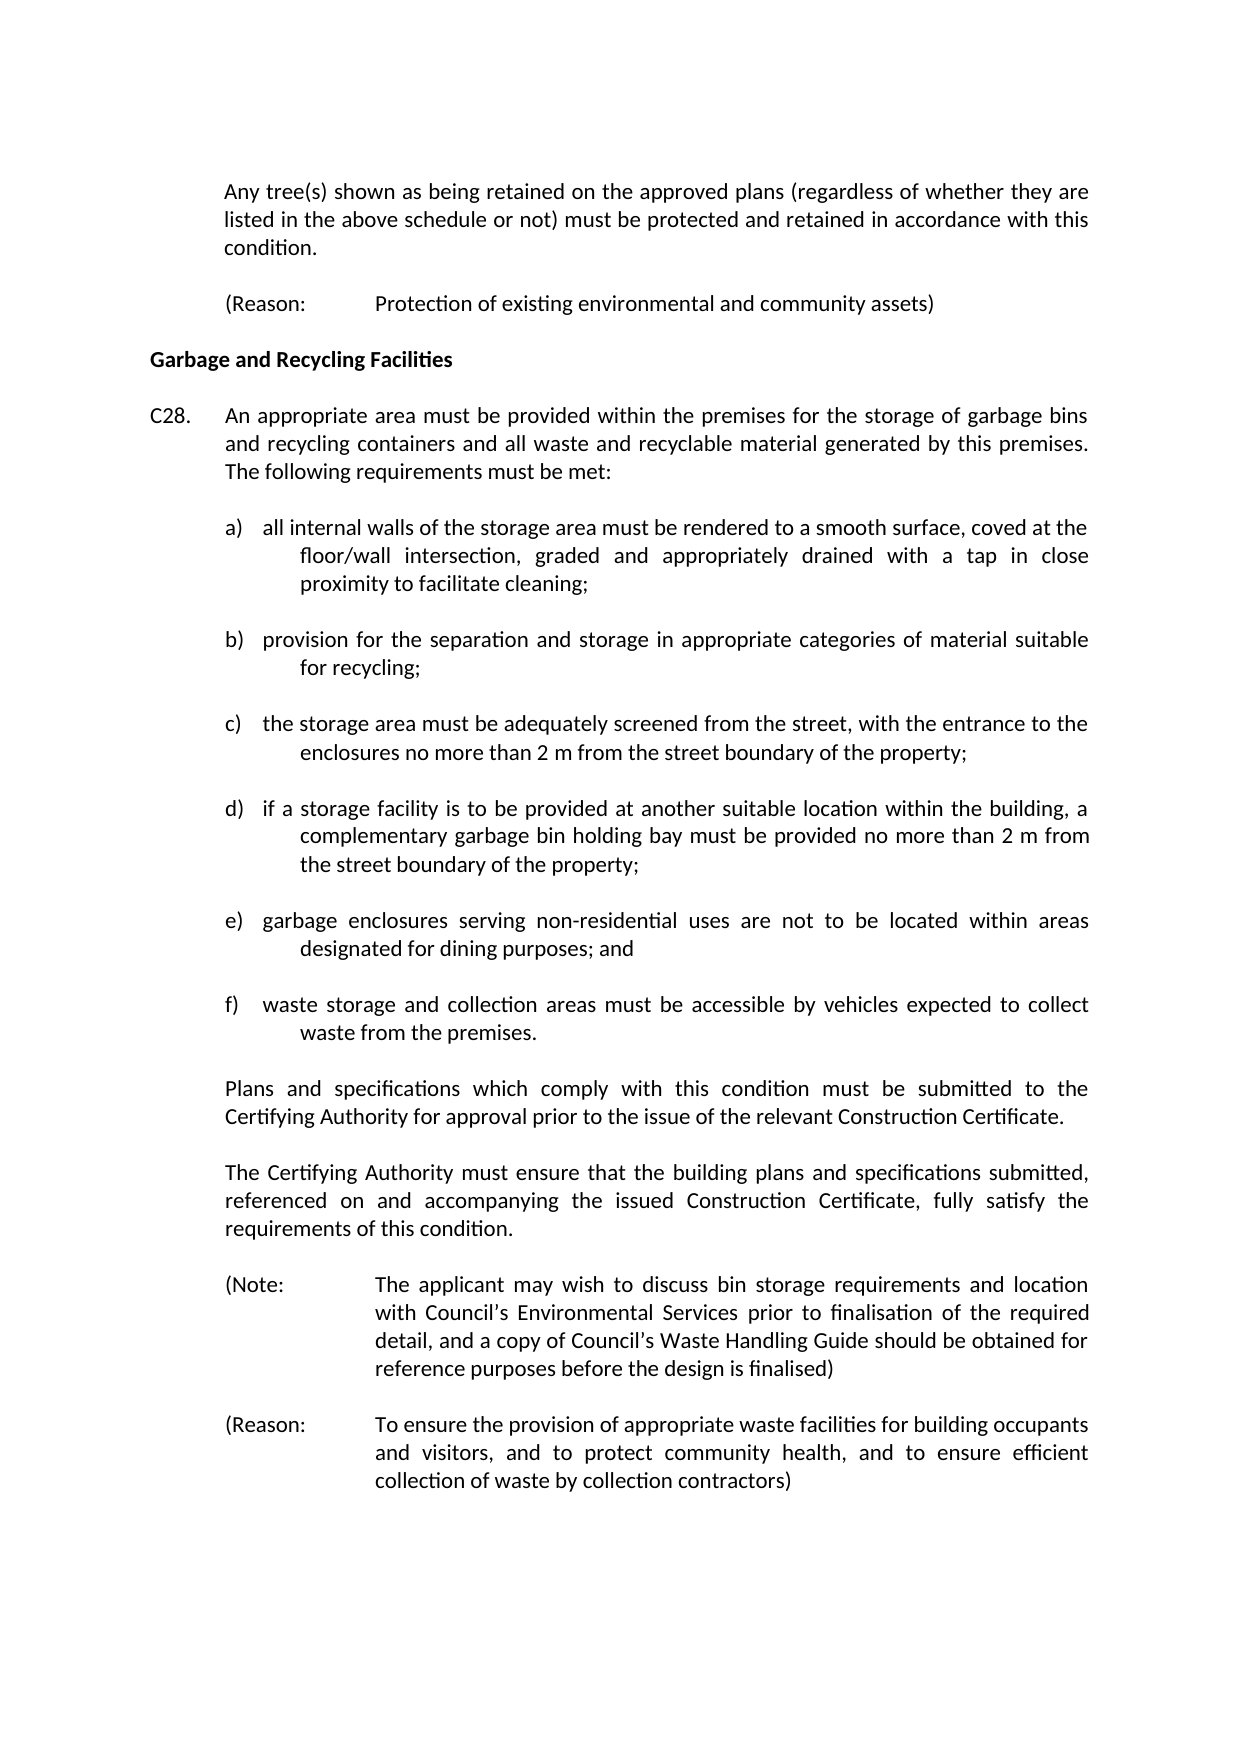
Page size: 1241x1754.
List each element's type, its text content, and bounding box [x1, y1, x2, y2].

list garbage enclosures serving non-residential uses are not to be located within areas designated for dining purposes; and [225, 906, 1090, 962]
text (Reason: To ensure the provision of appropriate waste facilities for building occupants and visitors, and to protect community health, and to ensure efficient collection of waste by collection contractors) [225, 1410, 1090, 1494]
text Plans and specifications which comply with this condition must be submitted to the Certifying Authority for approval prior to the issue of the relevant Construction Certificate. [225, 1074, 1090, 1130]
list waste storage and collection areas must be accessible by vehicles expected to collect waste from the premises. [225, 990, 1090, 1046]
list if a storage facility is to be provided at another suitable location within the building, a complementary garbage bin holding bay must be provided no more than 2 m from the street boundary of the property; [225, 794, 1090, 878]
list all internal walls of the storage area must be rendered to a smooth surface, coved at the floor/wall intersection, graded and appropriately drained with a tap in close proximity to facilitate cleaning; [225, 513, 1090, 597]
list provision for the separation and storage in appropriate categories of material suitable for recycling; [225, 626, 1090, 682]
text The Certifying Authority must ensure that the building plans and specifications submitted, referenced on and accompanying the issued Construction Certificate, fully satisfy the requirements of this condition. [225, 1158, 1090, 1242]
text Any tree(s) shown as being retained on the approved plans (regardless of whether they are listed in the above schedule or not) must be protected and retained in accordance with this condition. [224, 177, 1090, 261]
subtitle Garbage and Recycling Facilities [150, 345, 1090, 373]
list the storage area must be adequately screened from the street, with the entrance to the enclosures no more than 2 m from the street boundary of the property; [225, 709, 1090, 766]
text (Note: The applicant may wish to discuss bin storage requirements and location with Council’s Environmental Services prior to finalisation of the required detail, and a copy of Council’s Waste Handling Guide should be obtained for reference purposes before the design is finalised) [225, 1270, 1090, 1382]
text (Reason: Protection of existing environmental and community assets) [225, 289, 1090, 317]
text An appropriate area must be provided within the premises for the storage of garbage bins and recycling containers and all waste and recyclable material generated by this premises. The following requirements must be met: [150, 401, 1090, 485]
